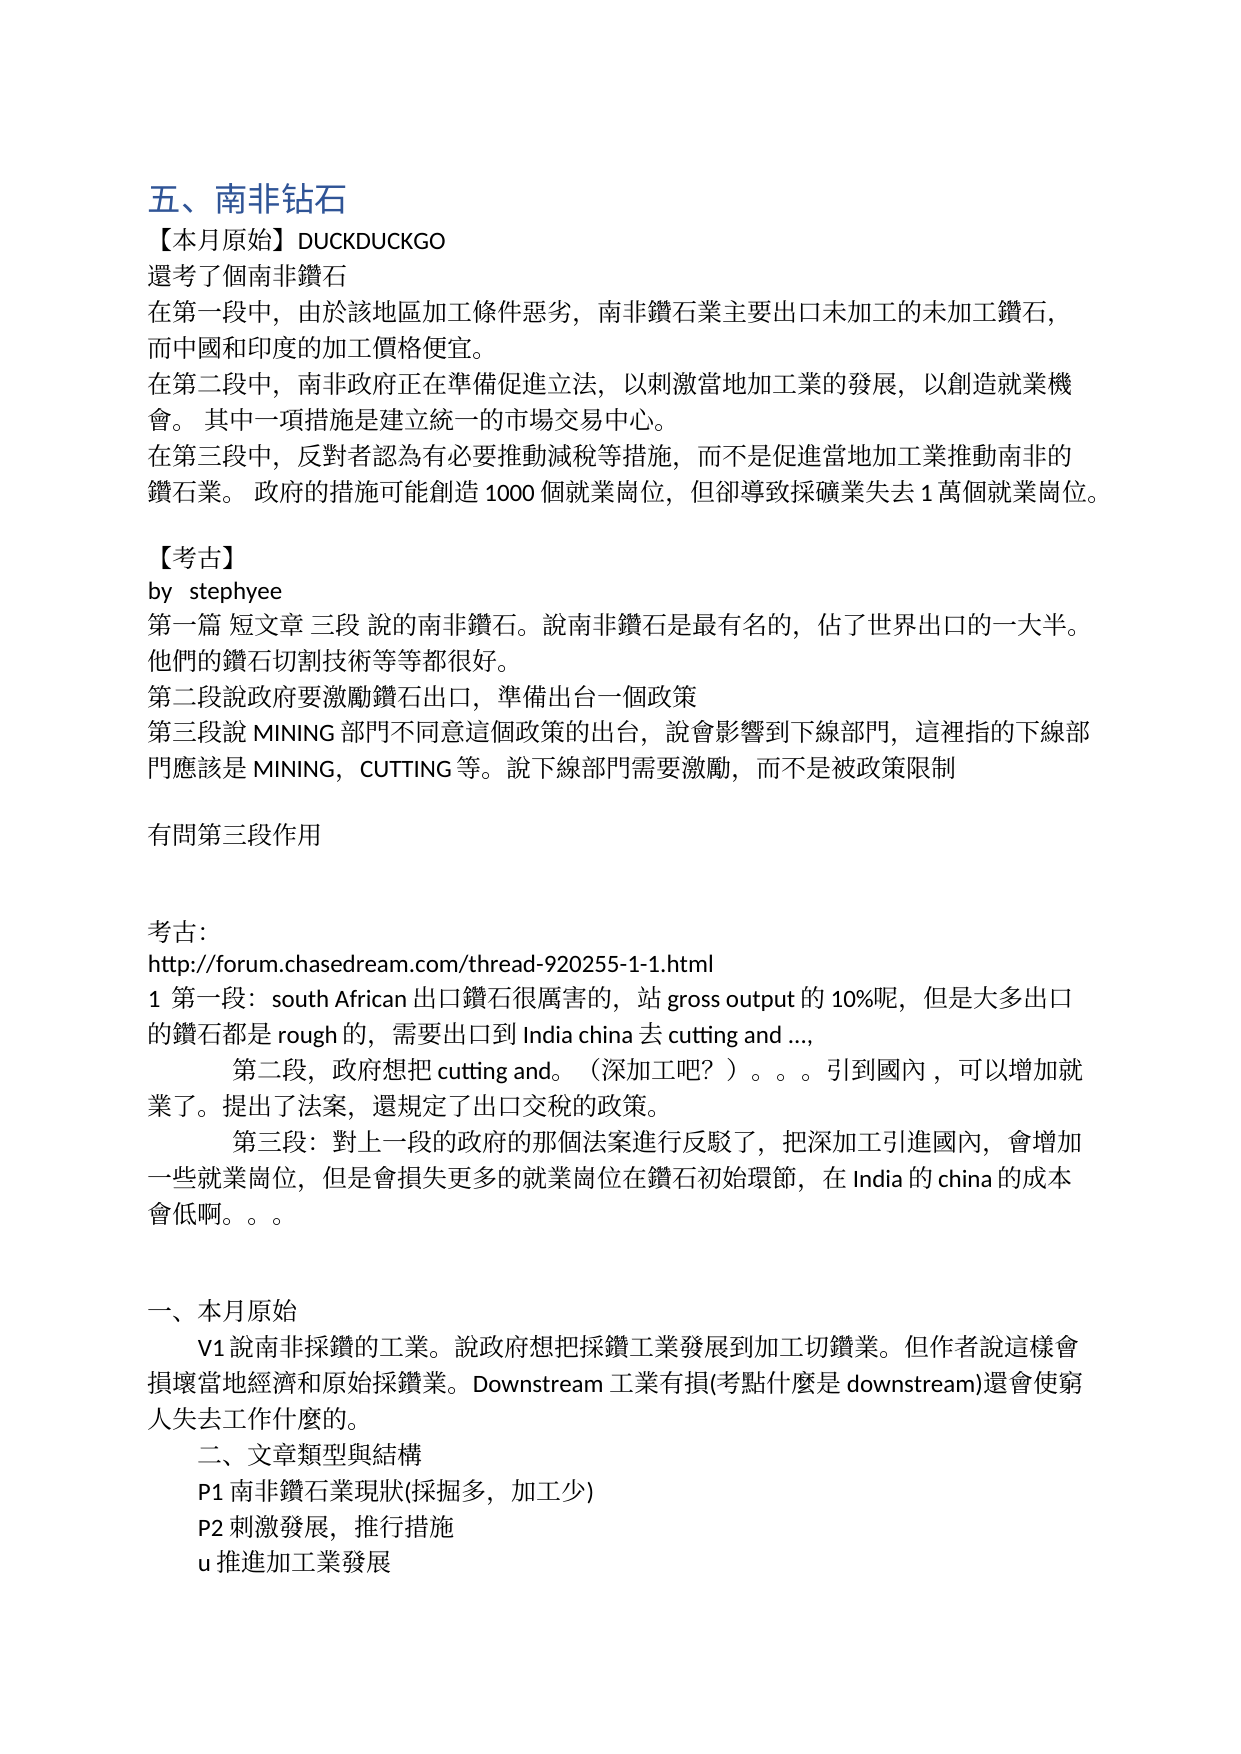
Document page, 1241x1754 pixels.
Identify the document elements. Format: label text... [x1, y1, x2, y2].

text 第三段說MINING部門不同意這個政策的出台，說會影響到下線部門，這裡指的下線部門應該是MINING，CUTTING等。說下線部門需要激勵，而不是被政策限制 [148, 713, 1093, 785]
text 在第三段中，反對者認為有必要推動減稅等措施，而不是促進當地加工業推動南非的鑽石業。 政府的措施可能創造1000個就業崗位，但卻導致採礦業失去1萬個就業崗位。 [148, 436, 1093, 508]
text 第一篇 短文章 三段 說的南非鑽石。說南非鑽石是最有名的，佔了世界出口的一大半。他們的鑽石切割技術等等都很好。 [148, 605, 1093, 677]
text 【本月原始】DUCKDUCKGO [148, 221, 1093, 257]
text P1 南非鑽石業現狀(採掘多，加工少) [148, 1471, 1093, 1507]
text P2 刺激發展，推行措施 [148, 1507, 1093, 1543]
text 二、文章類型與結構 [148, 1435, 1093, 1471]
text 第二段，政府想把cutting and。（深加工吧？）。。。引到國內 ，可以增加就業了。提出了法案，還規定了出口交稅的政策。 [148, 1051, 1093, 1123]
text 第三段：對上一段的政府的那個法案進行反駁了，把深加工引進國內，會增加一些就業崗位，但是會損失更多的就業崗位在鑽石初始環節，在India的china的成本會低啊。。。 [148, 1123, 1093, 1231]
text 在第二段中，南非政府正在準備促進立法，以刺激當地加工業的發展，以創造就業機會。 其中一項措施是建立統一的市場交易中心。 [148, 364, 1093, 436]
text 有問第三段作用 [148, 816, 1093, 851]
text u 推進加工業發展 [148, 1543, 1093, 1579]
text 一、本月原始 [148, 1292, 1093, 1327]
text 在第一段中，由於該地區加工條件惡劣，南非鑽石業主要出口未加工的未加工鑽石，而中國和印度的加工價格便宜。 [148, 293, 1093, 364]
subtitle 五、南非钻石 [148, 173, 1093, 221]
text 【考古】 [148, 539, 1093, 575]
text http://forum.chasedream.com/thread-920255-1-1.html [148, 948, 1093, 979]
text by stephyee [148, 575, 1093, 605]
text 還考了個南非鑽石 [148, 257, 1093, 293]
text 考古： [148, 912, 1093, 948]
text 第二段說政府要激勵鑽石出口，準備出台一個政策 [148, 677, 1093, 713]
text V1說南非採鑽的工業。說政府想把採鑽工業發展到加工切鑽業。但作者說這樣會損壞當地經濟和原始採鑽業。Downstream 工業有損(考點什麼是downstream)還會使窮人失去工作什麼的。 [148, 1327, 1093, 1435]
text 1 第一段：south African出口鑽石很厲害的，站gross output的10%呢，但是大多出口的鑽石都是rough的，需要出口到India china去cutting and ..., [148, 979, 1093, 1051]
